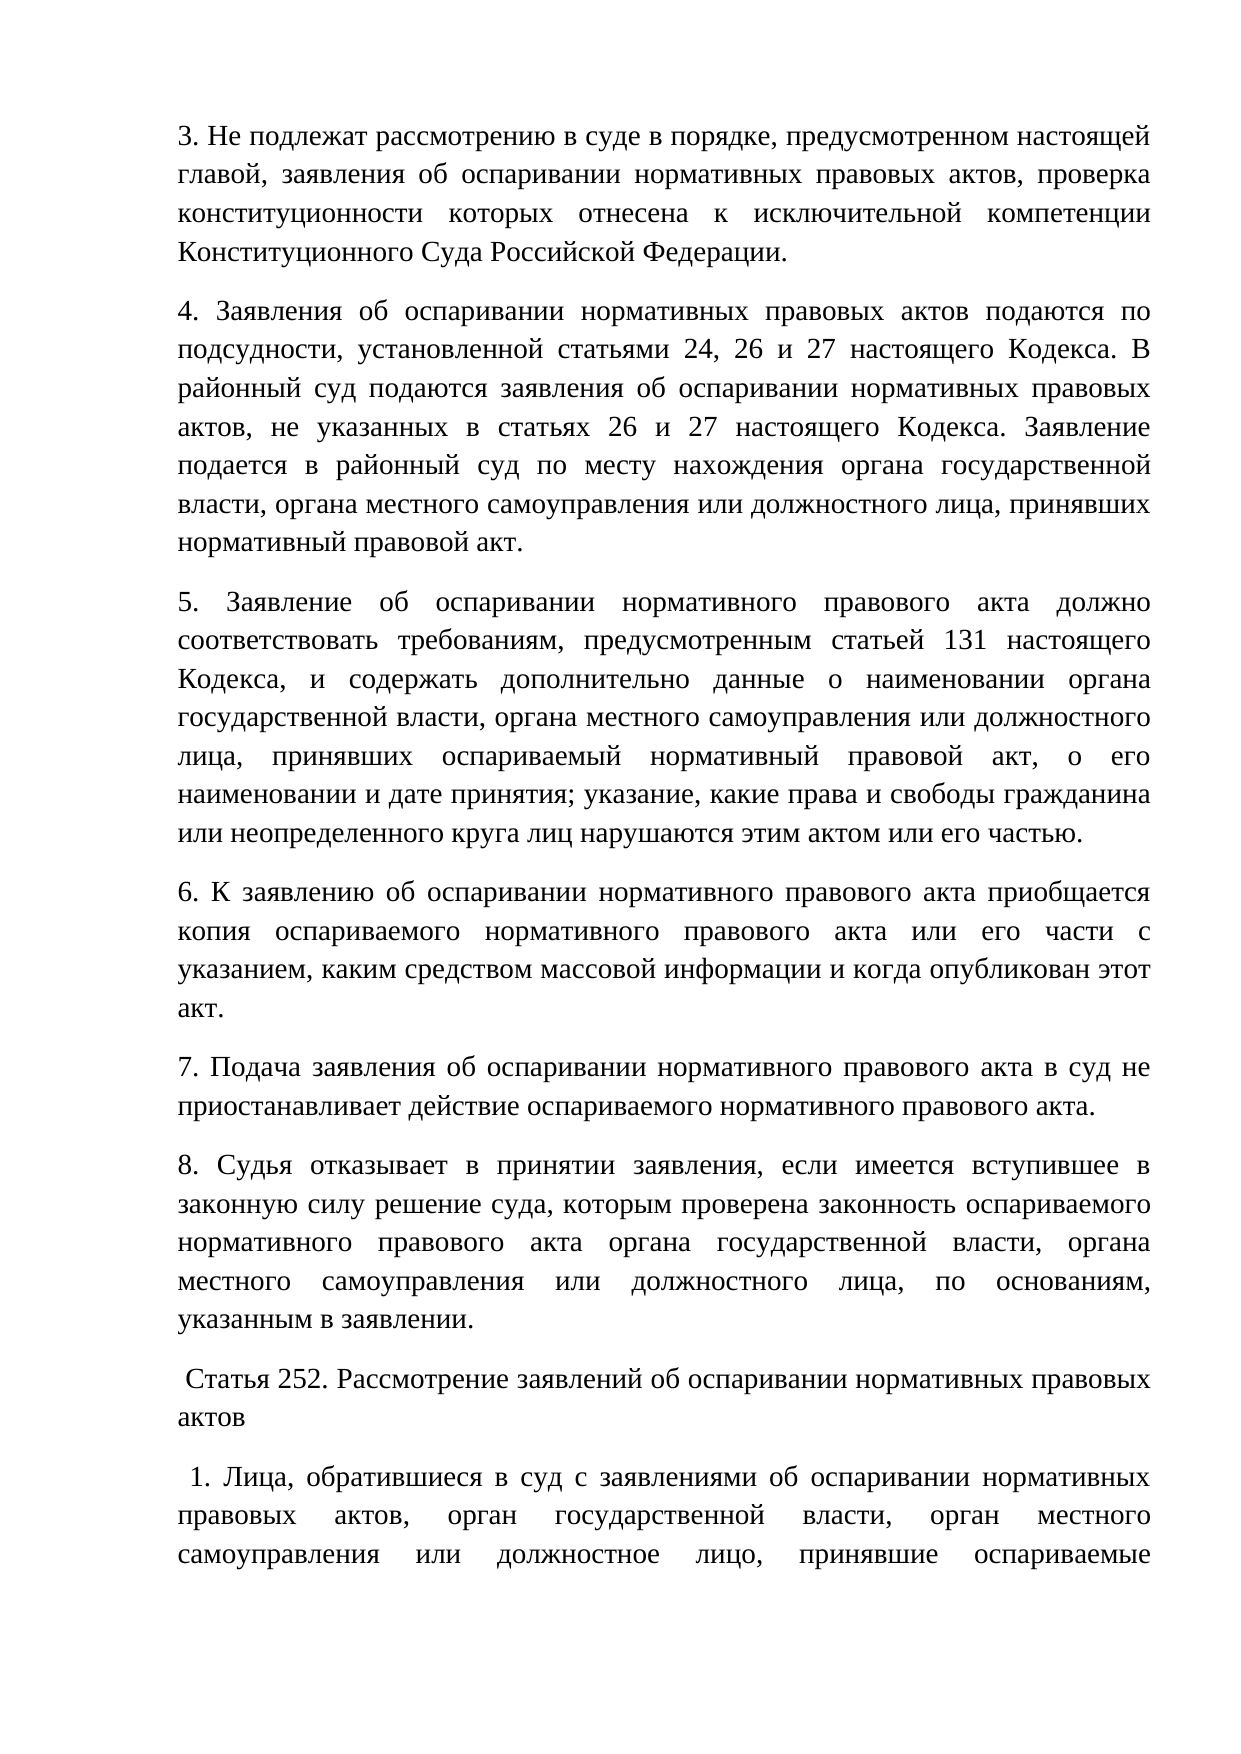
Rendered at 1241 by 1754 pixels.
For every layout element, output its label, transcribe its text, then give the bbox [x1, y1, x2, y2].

text 6. К заявлению об оспаривании нормативного правового акта приобщается копия оспариваемого нормативного правового акта или его части с указанием, каким средством массовой информации и когда опубликован этот акт. [177, 874, 1152, 1023]
text Статья 252. Рассмотрение заявлений об оспаривании нормативных правовых актов [177, 1361, 1152, 1433]
text 7. Подача заявления об оспаривании нормативного правового акта в суд не приостанавливает действие оспариваемого нормативного правового акта. [177, 1049, 1152, 1121]
text 3. Не подлежат рассмотрению в суде в порядке, предусмотренном настоящей главой, заявления об оспаривании нормативных правовых актов, проверка конституционности которых отнесена к исключительной компетенции Конституционного Суда Российской Федерации. [177, 118, 1152, 267]
text 8. Судья отказывает в принятии заявления, если имеется вступившее в законную силу решение суда, которым проверена законность оспариваемого нормативного правового акта органа государственной власти, органа местного самоуправления или должностного лица, по основаниям, указанным в заявлении. [177, 1147, 1152, 1335]
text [177, 1459, 1152, 1569]
text 4. Заявления об оспаривании нормативных правовых актов подаются по подсудности, установленной статьями 24, 26 и 27 настоящего Кодекса. В районный суд подаются заявления об оспаривании нормативных правовых актов, не указанных в статьях 26 и 27 настоящего Кодекса. Заявление подается в районный суд по месту нахождения органа государственной власти, органа местного самоуправления или должностного лица, принявших нормативный правовой акт. [177, 293, 1152, 558]
text 5. Заявление об оспаривании нормативного правового акта должно соответствовать требованиям, предусмотренным статьей 131 настоящего Кодекса, и содержать дополнительно данные о наименовании органа государственной власти, органа местного самоуправления или должностного лица, принявших оспариваемый нормативный правовой акт, о его наименовании и дате принятия; указание, какие права и свободы гражданина или неопределенного круга лиц нарушаются этим актом или его частью. [177, 584, 1152, 848]
